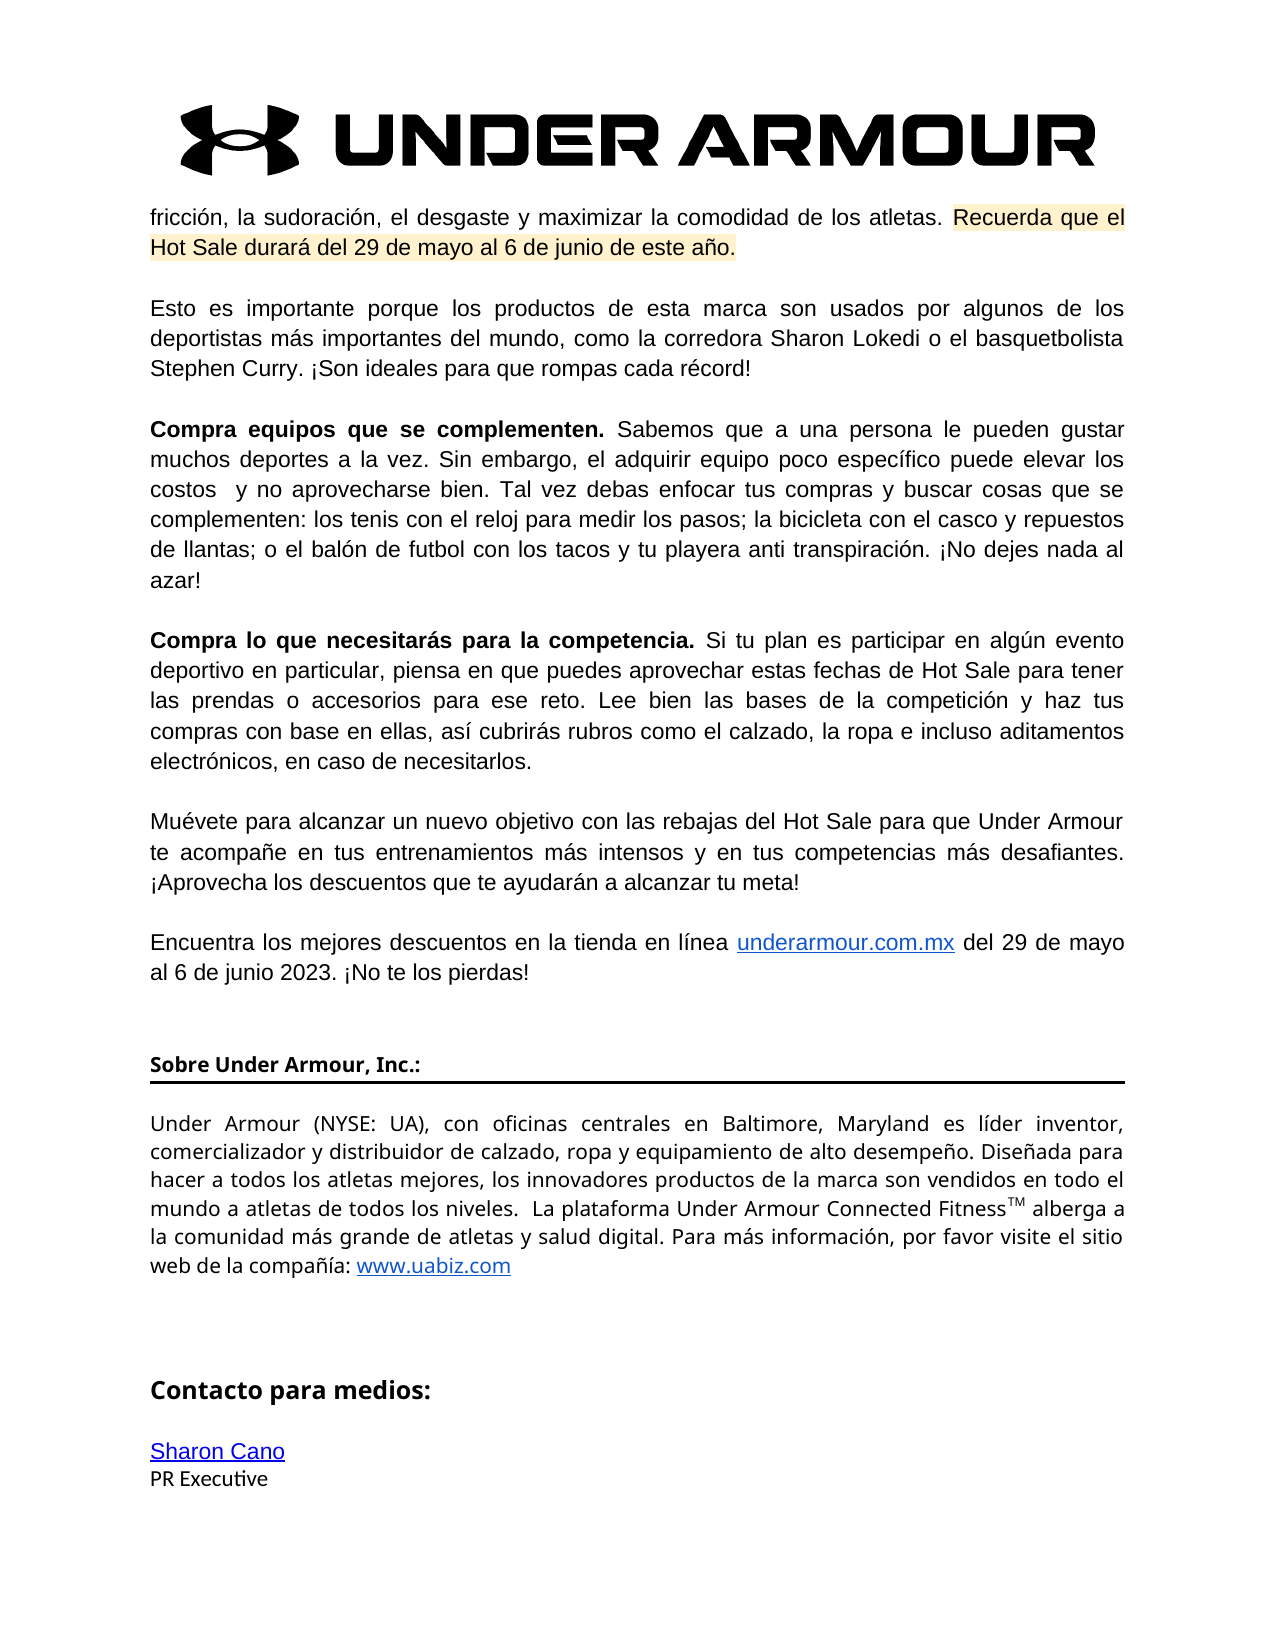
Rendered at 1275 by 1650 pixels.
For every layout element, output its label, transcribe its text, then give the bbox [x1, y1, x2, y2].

picture [150, 75, 1125, 205]
text Under Armour (NYSE: UA), con oficinas centrales en Baltimore, Maryland es líder inventor, comercializador y distribuidor de calzado, ropa y equipamiento de alto desempeño. Diseñada para hacer a todos los atletas mejores, los innovadores productos de la marca son vendidos en todo el mundo a atletas de todos los niveles. La plataforma Under Armour Connected FitnessTM alberga a la comunidad más grande de atletas y salud digital. Para más información, por favor visite el sitio web de la compañía: www.uabiz.com [150, 1109, 1125, 1279]
text Esto es importante porque los productos de esta marca son usados por algunos de los deportistas más importantes del mundo, como la corredora Sharon Lokedi o el basquetbolista Stephen Curry. ¡Son ideales para que rompas cada récord! [150, 295, 1125, 382]
text Encuentra los mejores descuentos en la tienda en línea underarmour.com.mx del 29 de mayo al 6 de junio 2023. ¡No te los pierdas! [150, 929, 1125, 986]
text Compra equipos que se complementen. Sabemos que a una persona le pueden gustar muchos deportes a la vez. Sin embargo, el adquirir equipo poco específico puede elevar los costos y no aprovecharse bien. Tal vez debas enfocar tus compras y buscar cosas que se complementen: los tenis con el reloj para medir los pasos; la bicicleta con el casco y repuestos de llantas; o el balón de futbol con los tacos y tu playera anti transpiración. ¡No dejes nada al azar! [150, 416, 1125, 593]
text Sobre Under Armour, Inc.: [150, 1050, 1125, 1081]
text Compra lo que necesitarás para la competencia. Si tu plan es participar en algún evento deportivo en particular, piensa en que puedes aprovechar estas fechas de Hot Sale para tener las prendas o accesorios para ese reto. Lee bien las bases de la competición y haz tus compras con base en ellas, así cubrirás rubros como el calzado, la ropa e incluso aditamentos electrónicos, en caso de necesitarlos. [150, 627, 1125, 774]
text Sharon Cano [150, 1438, 1125, 1464]
text Muévete para alcanzar un nuevo objetivo con las rebajas del Hot Sale para que Under Armour te acompañe en tus entrenamientos más intensos y en tus competencias más desafiantes. ¡Aprovecha los descuentos que te ayudarán a alcanzar tu meta! [150, 808, 1125, 895]
text PR Executive [150, 1464, 1125, 1492]
text Contacto para medios: [150, 1372, 1125, 1406]
